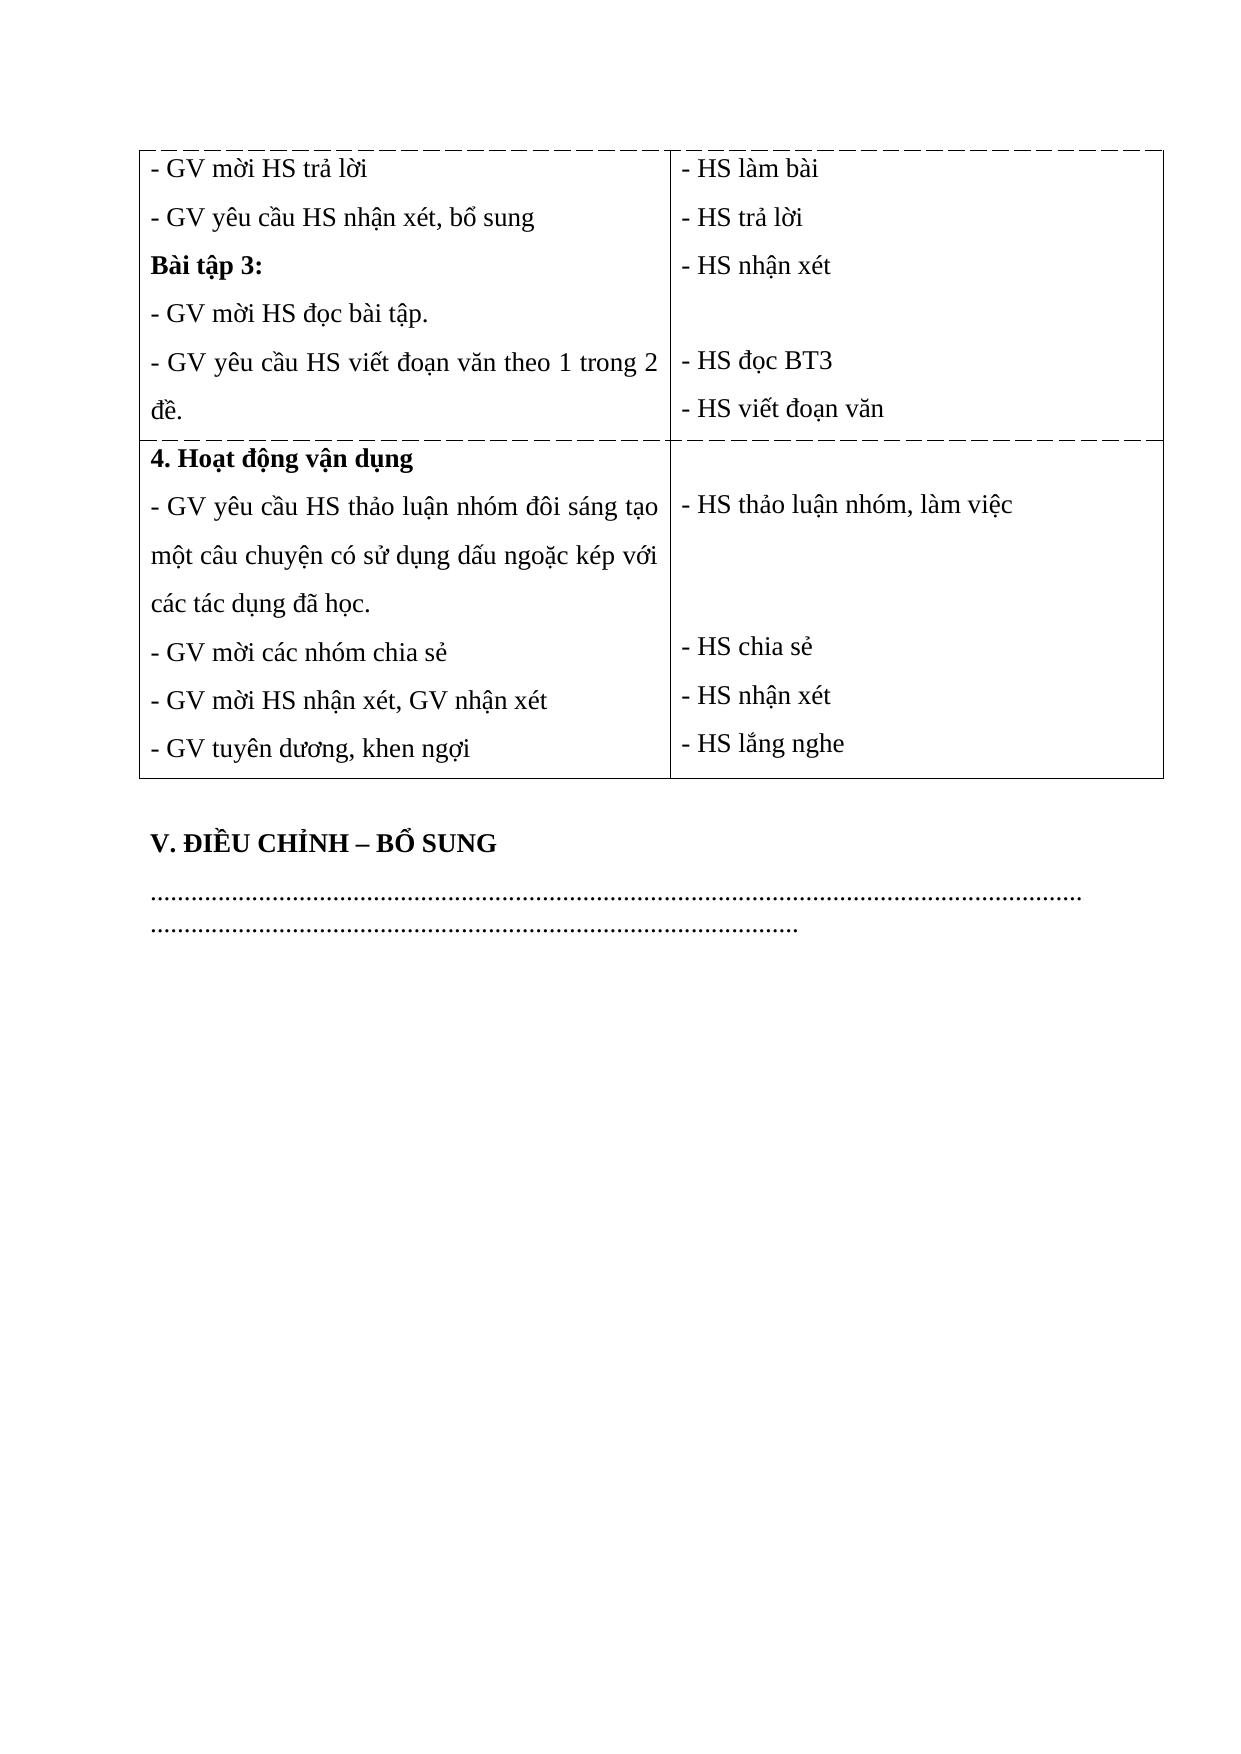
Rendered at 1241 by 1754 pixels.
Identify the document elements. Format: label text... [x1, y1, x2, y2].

table_cell - HS thảo luận nhóm, làm việc - HS chia sẻ - HS nhận xét - HS lắng nghe [671, 440, 1163, 778]
text V. ĐIỀU CHỈNH – BỔ SUNG [150, 826, 1090, 858]
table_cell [140, 150, 670, 440]
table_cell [671, 150, 1163, 440]
text .......................................................................................................................................................................................................................................... [150, 874, 1090, 939]
table_cell 4. Hoạt động vận dụng - GV yêu cầu HS thảo luận nhóm đôi sáng tạo một câu chuyện có sử dụng dấu ngoặc kép với các tác dụng đã học. - GV mời các nhóm chia sẻ - GV mời HS nhận xét, GV nhận xét - GV tuyên dương, khen ngợi [140, 440, 670, 778]
